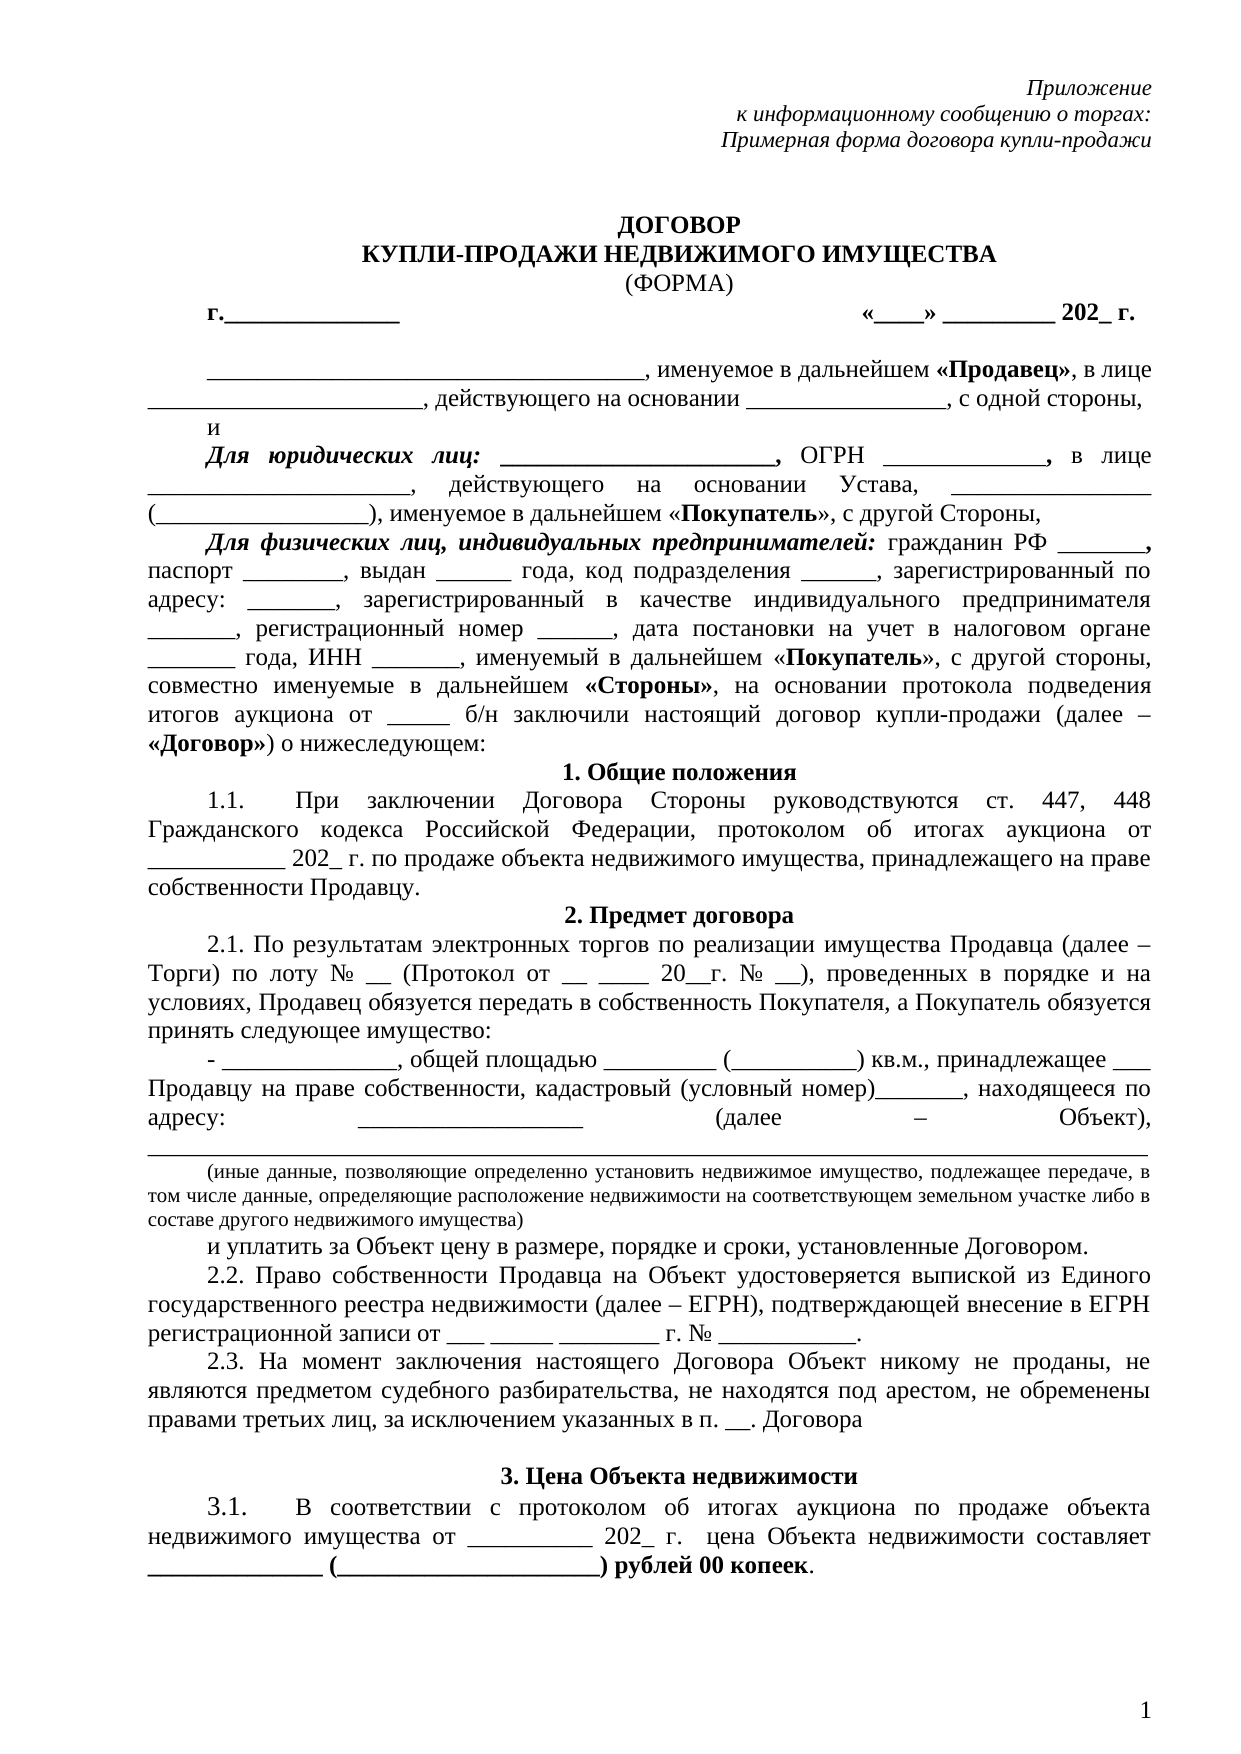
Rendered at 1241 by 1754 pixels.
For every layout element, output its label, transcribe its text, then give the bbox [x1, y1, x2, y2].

text КУПЛИ-ПРОДАЖИ НЕДВИЖИМОГО ИМУЩЕСТВА [148, 239, 1152, 268]
text и [148, 412, 1152, 440]
list В соответствии с протоколом об итогах аукциона по продаже объекта недвижимого имущества от __________ 202_ г. цена Объекта недвижимости составляет ______________ (_____________________) рублей 00 копеек. [148, 1490, 1152, 1579]
text к информационному сообщению о торгах: [148, 100, 1152, 127]
text Приложение [148, 74, 1152, 100]
text 2.3. На момент заключения настоящего Договора Объект никому не проданы, не являются предметом судебного разбирательства, не находятся под арестом, не обременены правами третьих лиц, за исключением указанных в п. __. Договора [148, 1346, 1152, 1433]
text (ФОРМА) [148, 268, 1152, 297]
list При заключении Договора Стороны руководствуются ст. 447, 448 Гражданского кодекса Российской Федерации, протоколом об итогах аукциона от ___________ 202_ г. по продаже объекта недвижимого имущества, принадлежащего на праве собственности Продавцу. [148, 785, 1152, 900]
text 1. Общие положения [207, 757, 1152, 785]
text 3. Цена Объекта недвижимости [207, 1461, 1152, 1490]
text (иные данные, позволяющие определенно установить недвижимое имущество, подлежащее передаче, в том числе данные, определяющие расположение недвижимости на соответствующем земельном участке либо в составе другого недвижимого имущества) [148, 1159, 1152, 1231]
text г.______________ «____» _________ 202_ г. [148, 297, 1152, 325]
text Для физических лиц, индивидуальных предпринимателей: гражданин РФ _______, паспорт ________, выдан ______ года, код подразделения ______, зарегистрированный по адресу: _______, зарегистрированный в качестве индивидуального предпринимателя _______, регистрационный номер ______, дата постановки на учет в налоговом органе _______ года, ИНН _______, именуемый в дальнейшем «Покупатель», с другой стороны, совместно именуемые в дальнейшем «Стороны», на основании протокола подведения итогов аукциона от _____ б/н заключили настоящий договор купли-продажи (далее – «Договор») о нижеследующем: [148, 527, 1152, 757]
text - ______________, общей площадью _________ (__________) кв.м., принадлежащее ___ Продавцу на праве собственности, кадастровый (условный номер)_______, находящееся по адресу: __________________ (далее – Объект), ________________________________________________________________________________ [148, 1044, 1152, 1159]
text ___________________________________, именуемое в дальнейшем «Продавец», в лице ______________________, действующего на основании ________________, с одной стороны, [148, 354, 1152, 412]
text 2.1. По результатам электронных торгов по реализации имущества Продавца (далее – Торги) по лоту № __ (Протокол от __ ____ 20__г. № __), проведенных в порядке и на условиях, Продавец обязуется передать в собственность Покупателя, а Покупатель обязуется принять следующее имущество: [148, 929, 1152, 1044]
text Примерная форма договора купли-продажи [148, 127, 1152, 153]
text 2. Предмет договора [207, 900, 1152, 929]
text ДОГОВОР [148, 210, 1152, 239]
text и уплатить за Объект цену в размере, порядке и сроки, установленные Договором. [148, 1231, 1152, 1260]
text 2.2. Право собственности Продавца на Объект удостоверяется выпиской из Единого государственного реестра недвижимости (далее – ЕГРН), подтверждающей внесение в ЕГРН регистрационной записи от ___ _____ ________ г. № ___________. [148, 1260, 1152, 1346]
text Для юридических лиц: ______________________, ОГРН _____________, в лице _____________________, действующего на основании Устава, ________________ (_________________), именуемое в дальнейшем «Покупатель», с другой Стороны, [148, 440, 1152, 527]
